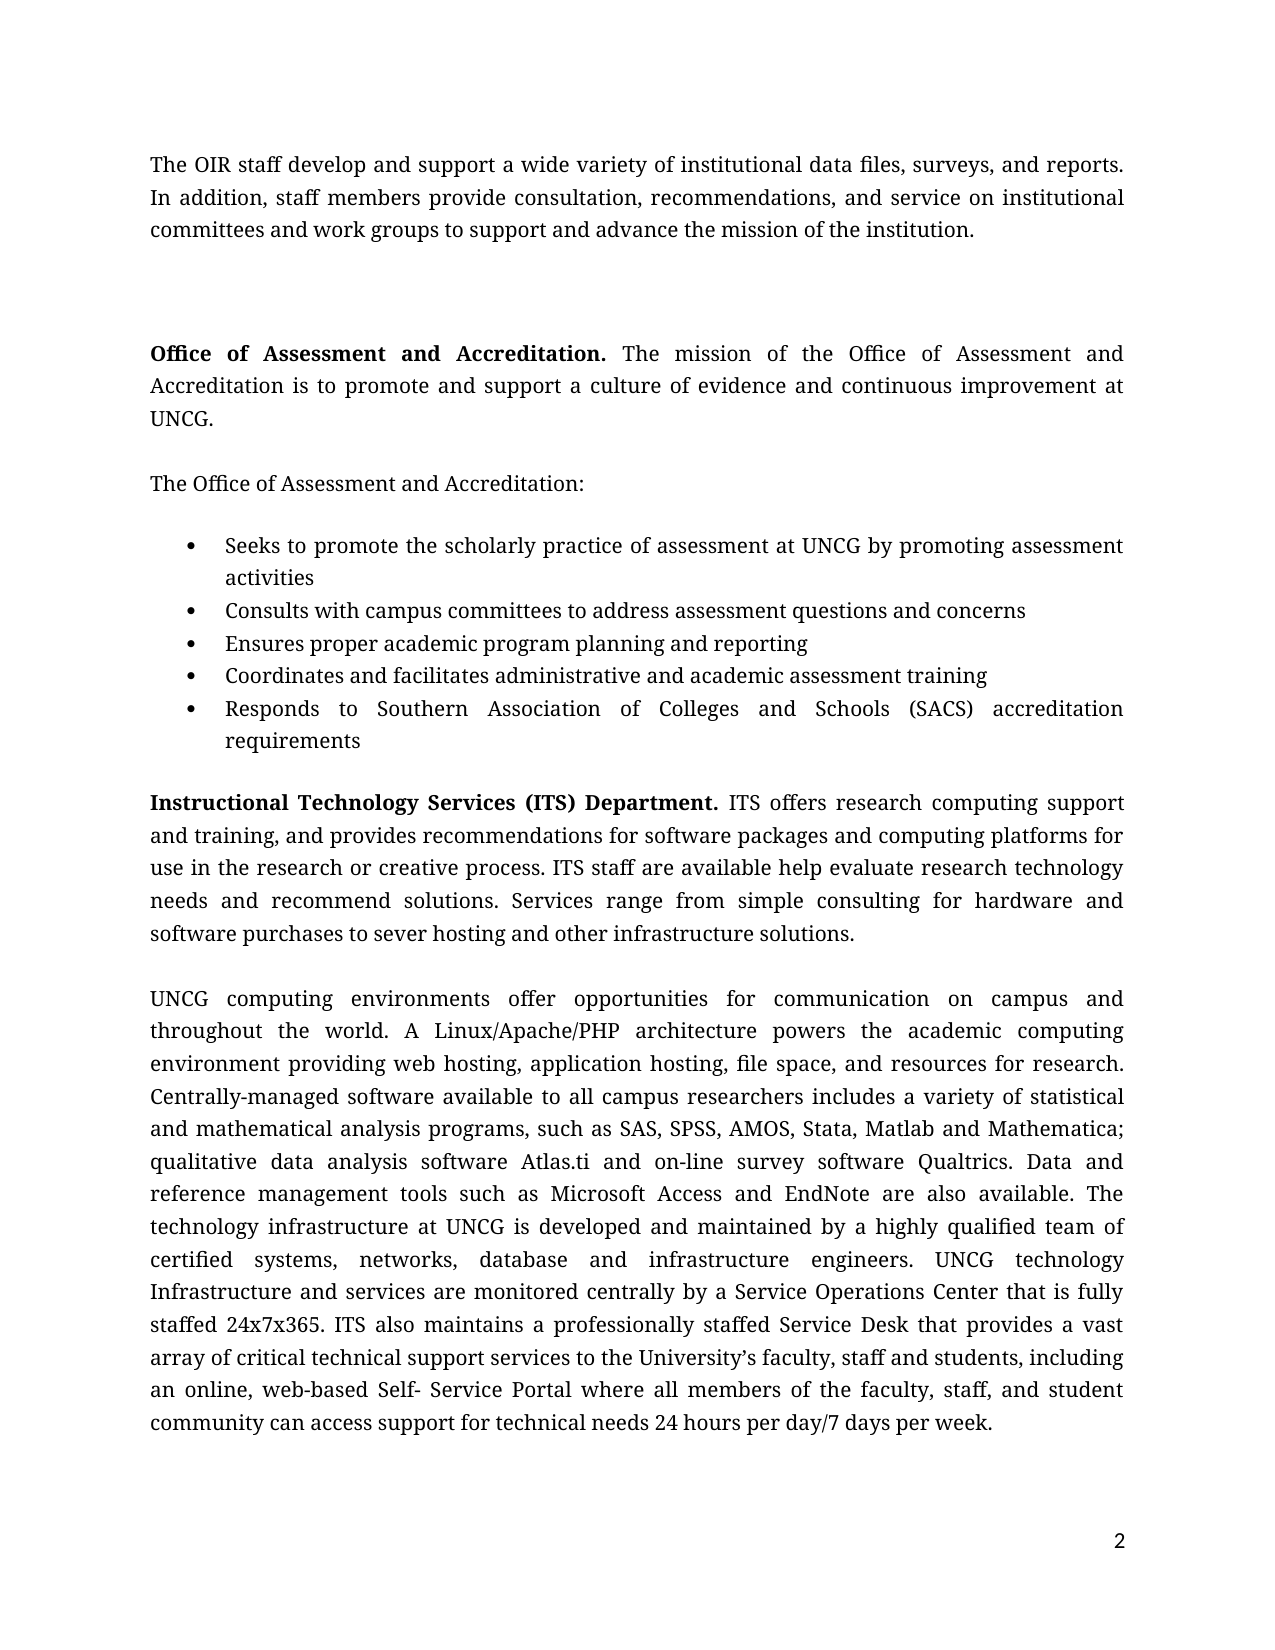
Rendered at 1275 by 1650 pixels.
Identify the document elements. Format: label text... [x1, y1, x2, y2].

list Seeks to promote the scholarly practice of assessment at UNCG by promoting assessment activities [187, 531, 1125, 592]
text Instructional Technology Services (ITS) Department. ITS offers research computing support and training, and provides recommendations for software packages and computing platforms for use in the research or creative process. ITS staff are available help evaluate research technology needs and recommend solutions. Services range from simple consulting for hardware and software purchases to sever hosting and other infrastructure solutions. [150, 788, 1125, 947]
text Office of Assessment and Accreditation. The mission of the Office of Assessment and Accreditation is to promote and support a culture of evidence and continuous improvement at UNCG. The Office of Assessment and Accreditation: [150, 339, 1125, 498]
list Ensures proper academic program planning and reporting [187, 629, 1125, 657]
list Consults with campus committees to address assessment questions and concerns [187, 596, 1125, 624]
text UNCG computing environments offer opportunities for communication on campus and throughout the world. A Linux/Apache/PHP architecture powers the academic computing environment providing web hosting, application hosting, file space, and resources for research. Centrally-managed software available to all campus researchers includes a variety of statistical and mathematical analysis programs, such as SAS, SPSS, AMOS, Stata, Matlab and Mathematica; qualitative data analysis software Atlas.ti and on-line survey software Qualtrics. Data and reference management tools such as Microsoft Access and EndNote are also available. The technology infrastructure at UNCG is developed and maintained by a highly qualified team of certified systems, networks, database and infrastructure engineers. UNCG technology Infrastructure and services are monitored centrally by a Service Operations Center that is fully staffed 24x7x365. ITS also maintains a professionally staffed Service Desk that provides a vast array of critical technical support services to the University’s faculty, staff and students, including an online, web-based Self- Service Portal where all members of the faculty, staff, and student community can access support for technical needs 24 hours per day/7 days per week. [150, 984, 1125, 1436]
list Coordinates and facilitates administrative and academic assessment training [187, 661, 1125, 690]
text The OIR staff develop and support a wide variety of institutional data files, surveys, and reports. In addition, staff members provide consultation, recommendations, and service on institutional committees and work groups to support and advance the mission of the institution. [150, 150, 1125, 244]
list Responds to Southern Association of Colleges and Schools (SACS) accreditation requirements [187, 694, 1125, 755]
